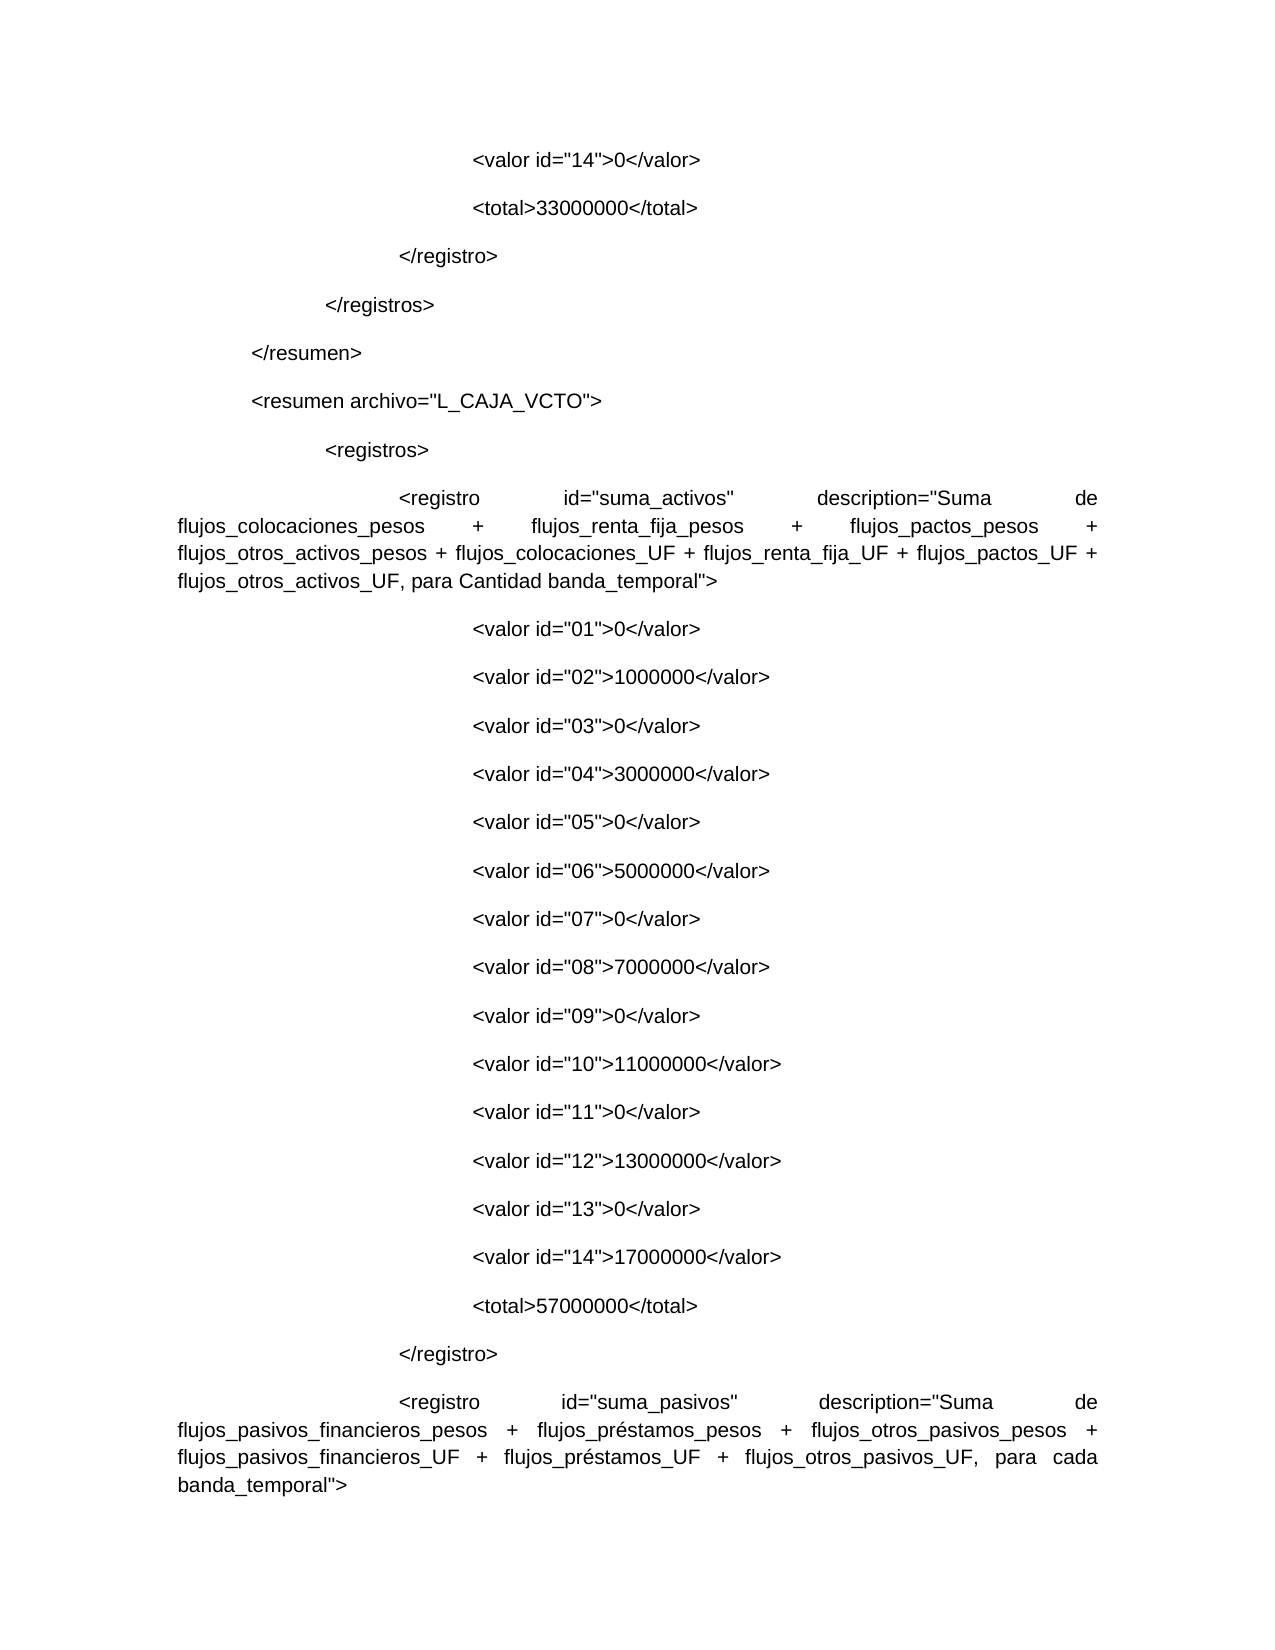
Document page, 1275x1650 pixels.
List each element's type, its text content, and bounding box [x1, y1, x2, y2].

text <registro id="suma_activos" description="Suma de flujos_colocaciones_pesos + flujos_renta_fija_pesos + flujos_pactos_pesos + flujos_otros_activos_pesos + flujos_colocaciones_UF + flujos_renta_fija_UF + flujos_pactos_UF + flujos_otros_activos_UF, para Cantidad banda_temporal"> [177, 486, 1098, 592]
text <registro id="suma_pasivos" description="Suma de flujos_pasivos_financieros_pesos + flujos_préstamos_pesos + flujos_otros_pasivos_pesos + flujos_pasivos_financieros_UF + flujos_préstamos_UF + flujos_otros_pasivos_UF, para cada banda_temporal"> [177, 1390, 1098, 1497]
text </registros> [177, 293, 1098, 317]
text <valor id="07">0</valor> [177, 907, 1098, 931]
text <valor id="10">11000000</valor> [177, 1052, 1098, 1076]
text <valor id="04">3000000</valor> [177, 762, 1098, 786]
text <total>57000000</total> [177, 1293, 1098, 1317]
text </registro> [177, 244, 1098, 268]
text <valor id="01">0</valor> [177, 617, 1098, 641]
text <valor id="11">0</valor> [177, 1100, 1098, 1124]
text <valor id="13">0</valor> [177, 1197, 1098, 1221]
text <valor id="09">0</valor> [177, 1003, 1098, 1027]
text </registro> [177, 1342, 1098, 1366]
text <valor id="03">0</valor> [177, 713, 1098, 737]
text </resumen> [177, 341, 1098, 365]
text <registros> [177, 438, 1098, 462]
text <valor id="06">5000000</valor> [177, 858, 1098, 882]
text <valor id="14">17000000</valor> [177, 1245, 1098, 1269]
text <valor id="14">0</valor> [177, 148, 1098, 172]
text <total>33000000</total> [177, 196, 1098, 220]
text <valor id="02">1000000</valor> [177, 665, 1098, 689]
text <valor id="08">7000000</valor> [177, 955, 1098, 979]
text <resumen archivo="L_CAJA_VCTO"> [177, 389, 1098, 413]
text <valor id="05">0</valor> [177, 810, 1098, 834]
text <valor id="12">13000000</valor> [177, 1148, 1098, 1172]
